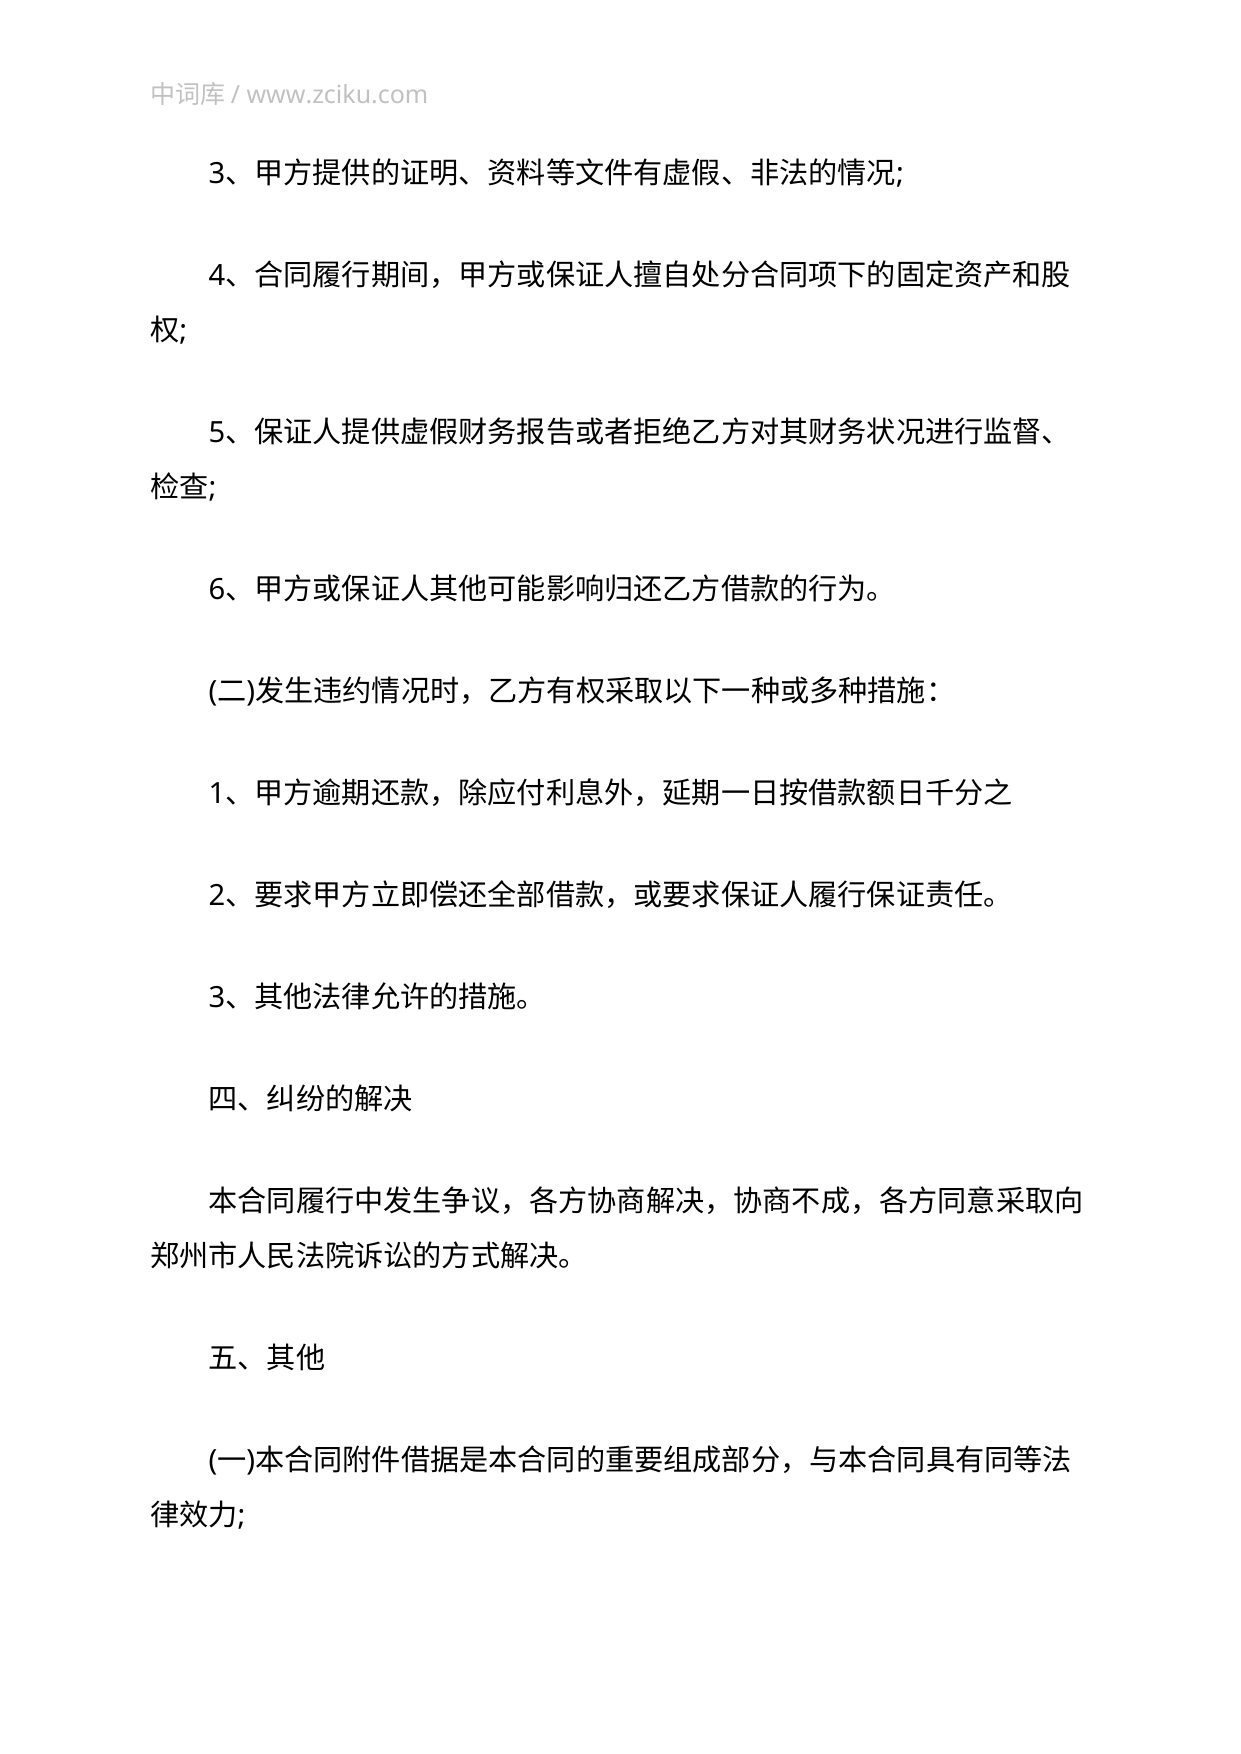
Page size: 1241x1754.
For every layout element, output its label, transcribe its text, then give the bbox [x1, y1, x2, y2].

text 五、其他 [150, 1334, 1090, 1377]
text 3、甲方提供的证明、资料等文件有虚假、非法的情况; [150, 150, 1090, 192]
text 4、合同履行期间，甲方或保证人擅自处分合同项下的固定资产和股权; [150, 252, 1090, 349]
text 本合同履行中发生争议，各方协商解决，协商不成，各方同意采取向郑州市人民法院诉讼的方式解决。 [150, 1178, 1090, 1275]
text 6、甲方或保证人其他可能影响归还乙方借款的行为。 [150, 566, 1090, 608]
text 3、其他法律允许的措施。 [150, 974, 1090, 1016]
text 5、保证人提供虚假财务报告或者拒绝乙方对其财务状况进行监督、检查; [150, 409, 1090, 506]
text 2、要求甲方立即偿还全部借款，或要求保证人履行保证责任。 [150, 872, 1090, 914]
text 四、纠纷的解决 [150, 1076, 1090, 1118]
text (二)发生违约情况时，乙方有权采取以下一种或多种措施： [150, 668, 1090, 710]
text 1、甲方逾期还款，除应付利息外，延期一日按借款额日千分之 [150, 770, 1090, 812]
text (一)本合同附件借据是本合同的重要组成部分，与本合同具有同等法律效力; [150, 1436, 1090, 1533]
